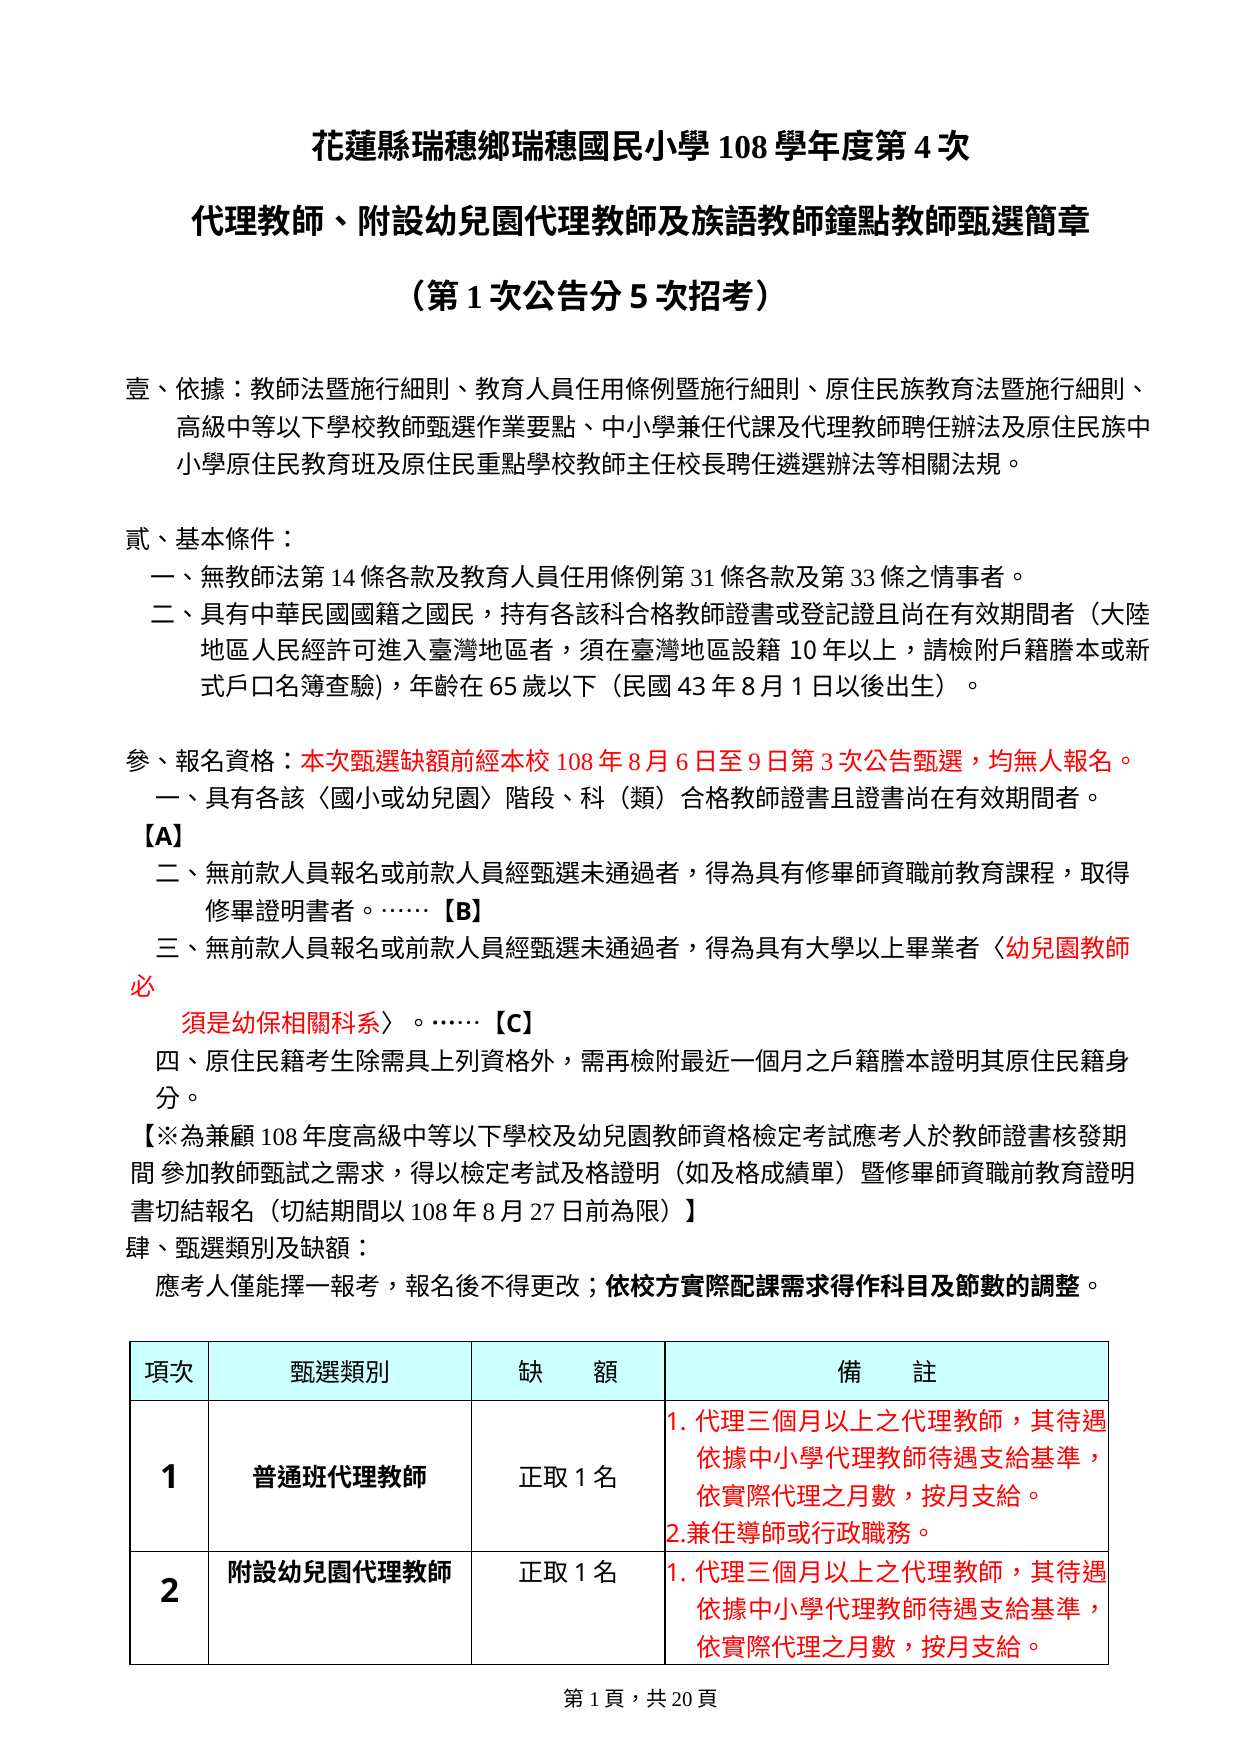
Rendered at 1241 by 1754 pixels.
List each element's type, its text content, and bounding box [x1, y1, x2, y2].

table_cell 正取1名 [472, 1552, 664, 1664]
text 貳、基本條件： [126, 519, 1152, 557]
text 三、無前款人員報名或前款人員經甄選未通過者，得為具有大學以上畢業者〈幼兒園教師必 [130, 928, 1152, 1003]
text 一、具有各該〈國小或幼兒園〉階段、科（類）合格教師證書且證書尚在有效期間者。【A】 [130, 778, 1152, 853]
text 肆、甄選類別及缺額： [126, 1228, 1152, 1266]
text 一、無教師法第14條各款及教育人員任用條例第31條各款及第33條之情事者。 [150, 557, 1152, 594]
text 應考人僅能擇一報考，報名後不得更改；依校方實際配課需求得作科目及節數的調整。 [130, 1266, 1152, 1303]
text 二、無前款人員報名或前款人員經甄選未通過者，得為具有修畢師資職前教育課程，取得修畢證明書者。……【B】 [155, 853, 1152, 928]
table_header 備 註 [666, 1342, 1108, 1400]
text 二、具有中華民國國籍之國民，持有各該科合格教師證書或登記證且尚在有效期間者（大陸地區人民經許可進入臺灣地區者，須在臺灣地區設籍10年以上，請檢附戶籍謄本或新式戶口名簿查驗)，年齡在65歲以下（民國43年8月1日以後出生）。 [150, 594, 1152, 703]
text 花蓮縣瑞穗鄉瑞穗國民小學108學年度第4次 [130, 107, 1152, 182]
table_cell 2 [131, 1552, 208, 1664]
table_cell 附設幼兒園代理教師 [209, 1552, 471, 1664]
text 【※為兼顧108年度高級中等以下學校及幼兒園教師資格檢定考試應考人於教師證書核發期間 參加教師甄試之需求，得以檢定考試及格證明（如及格成績單）暨修畢師資職前教育證明書切結報名（切結期間以108年8月27日前為限）】 [130, 1116, 1152, 1228]
text 四、原住民籍考生除需具上列資格外，需再檢附最近一個月之戶籍謄本證明其原住民籍身分。 [155, 1041, 1152, 1116]
table_header 甄選類別 [209, 1342, 471, 1400]
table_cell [666, 1552, 1108, 1664]
table_cell 普通班代理教師 [209, 1401, 471, 1551]
text 代理教師、附設幼兒園代理教師及族語教師鐘點教師甄選簡章 [130, 182, 1152, 257]
table_header 缺 額 [472, 1342, 664, 1400]
table_cell 1. 代理三個月以上之代理教師，其待遇依據中小學代理教師待遇支給基準，依實際代理之月數，按月支給。 2.兼任導師或行政職務。 [666, 1401, 1108, 1551]
text （第1次公告分5次招考） [176, 257, 1152, 332]
table_cell 1 [131, 1401, 208, 1551]
text 壹、依據：教師法暨施行細則、教育人員任用條例暨施行細則、原住民族教育法暨施行細則、高級中等以下學校教師甄選作業要點、中小學兼任代課及代理教師聘任辦法及原住民族中小學原住民教育班及原住民重點學校教師主任校長聘任遴選辦法等相關法規。 [126, 369, 1152, 482]
table_header 項次 [131, 1342, 208, 1400]
table_cell 正取1名 [472, 1401, 664, 1551]
text 須是幼保相關科系〉。……【C】 [130, 1003, 1152, 1041]
text 參、報名資格：本次甄選缺額前經本校108年8月6日至9日第3次公告甄選，均無人報名。 [126, 741, 1152, 778]
